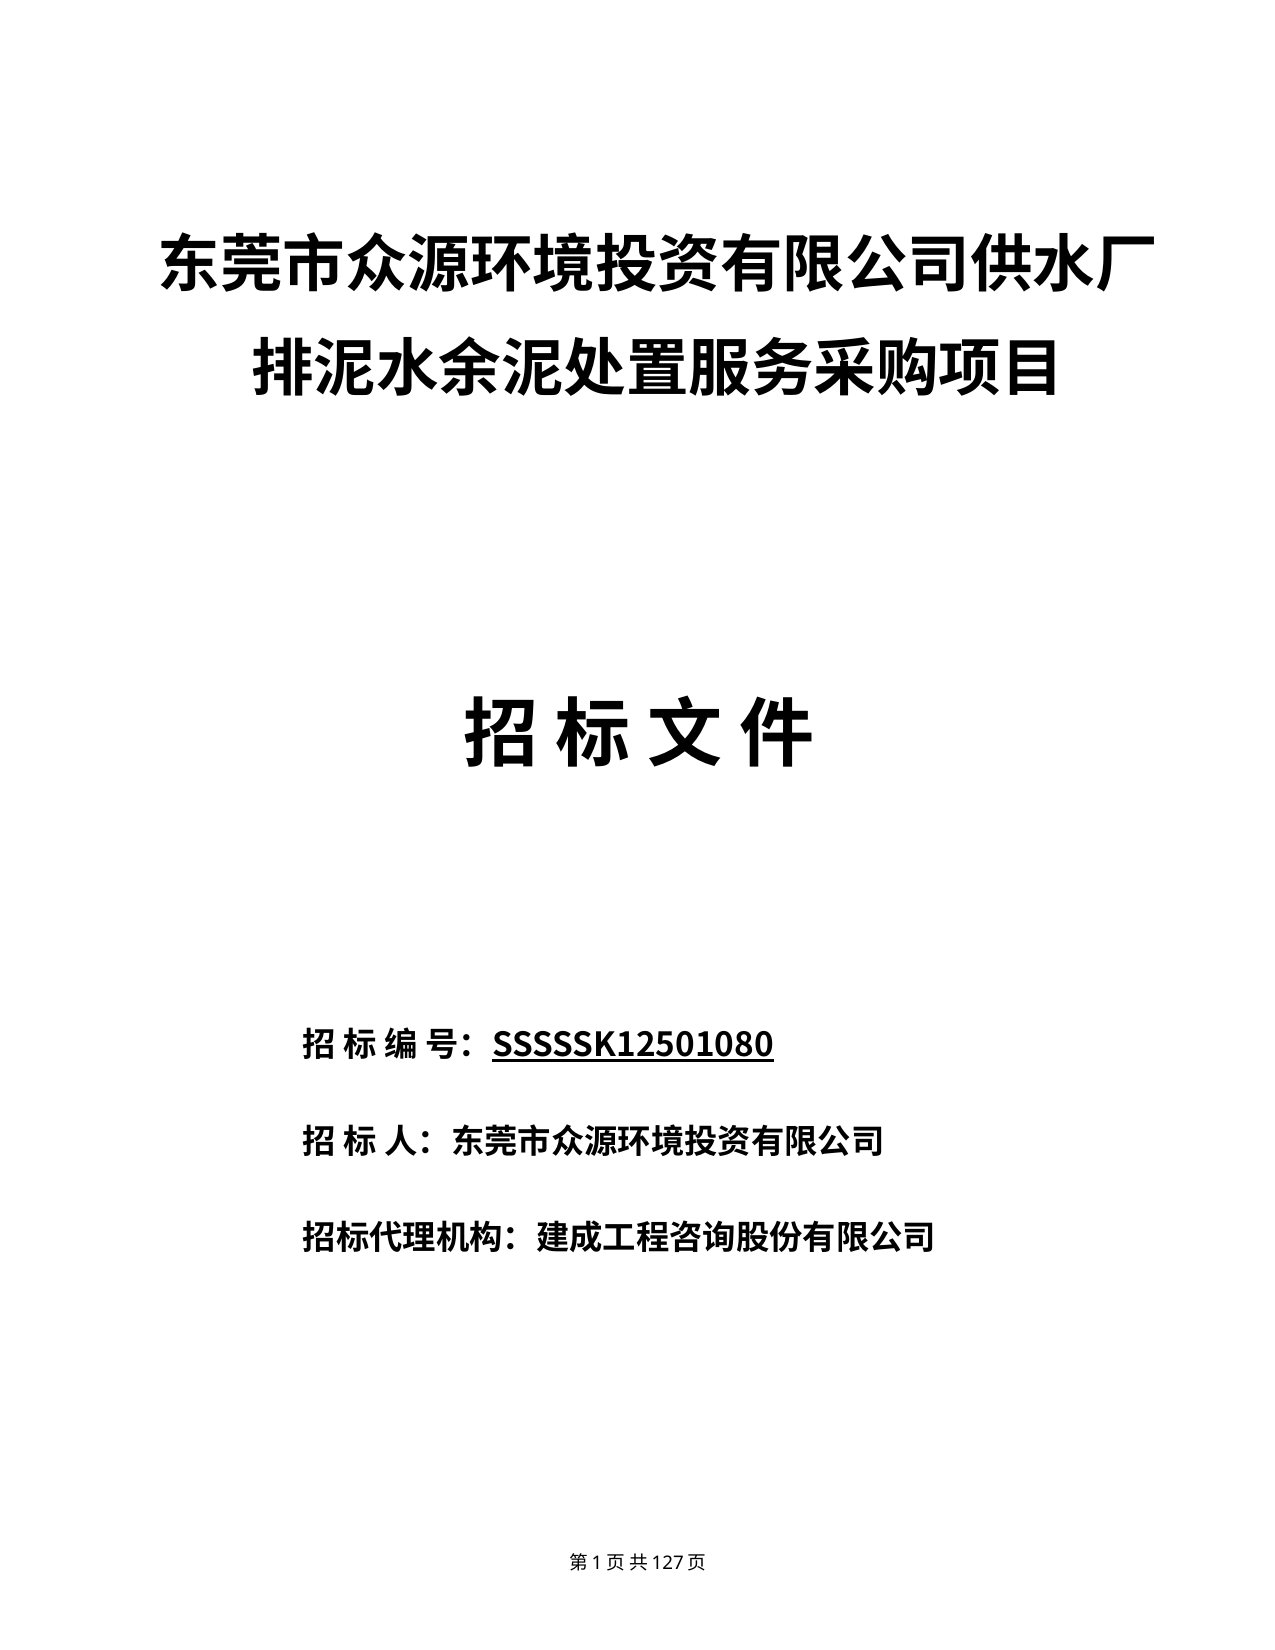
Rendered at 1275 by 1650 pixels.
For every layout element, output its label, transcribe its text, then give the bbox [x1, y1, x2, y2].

text 招 标 编 号：SSSSSK12501080 [301, 1018, 1166, 1066]
text 招 标 文 件 [109, 673, 1169, 782]
text 招 标 人：东莞市众源环境投资有限公司 [301, 1114, 1166, 1163]
text 招标代理机构：建成工程咨询股份有限公司 [301, 1211, 1166, 1259]
text 东莞市众源环境投资有限公司供水厂排泥水余泥处置服务采购项目 [146, 214, 1169, 409]
